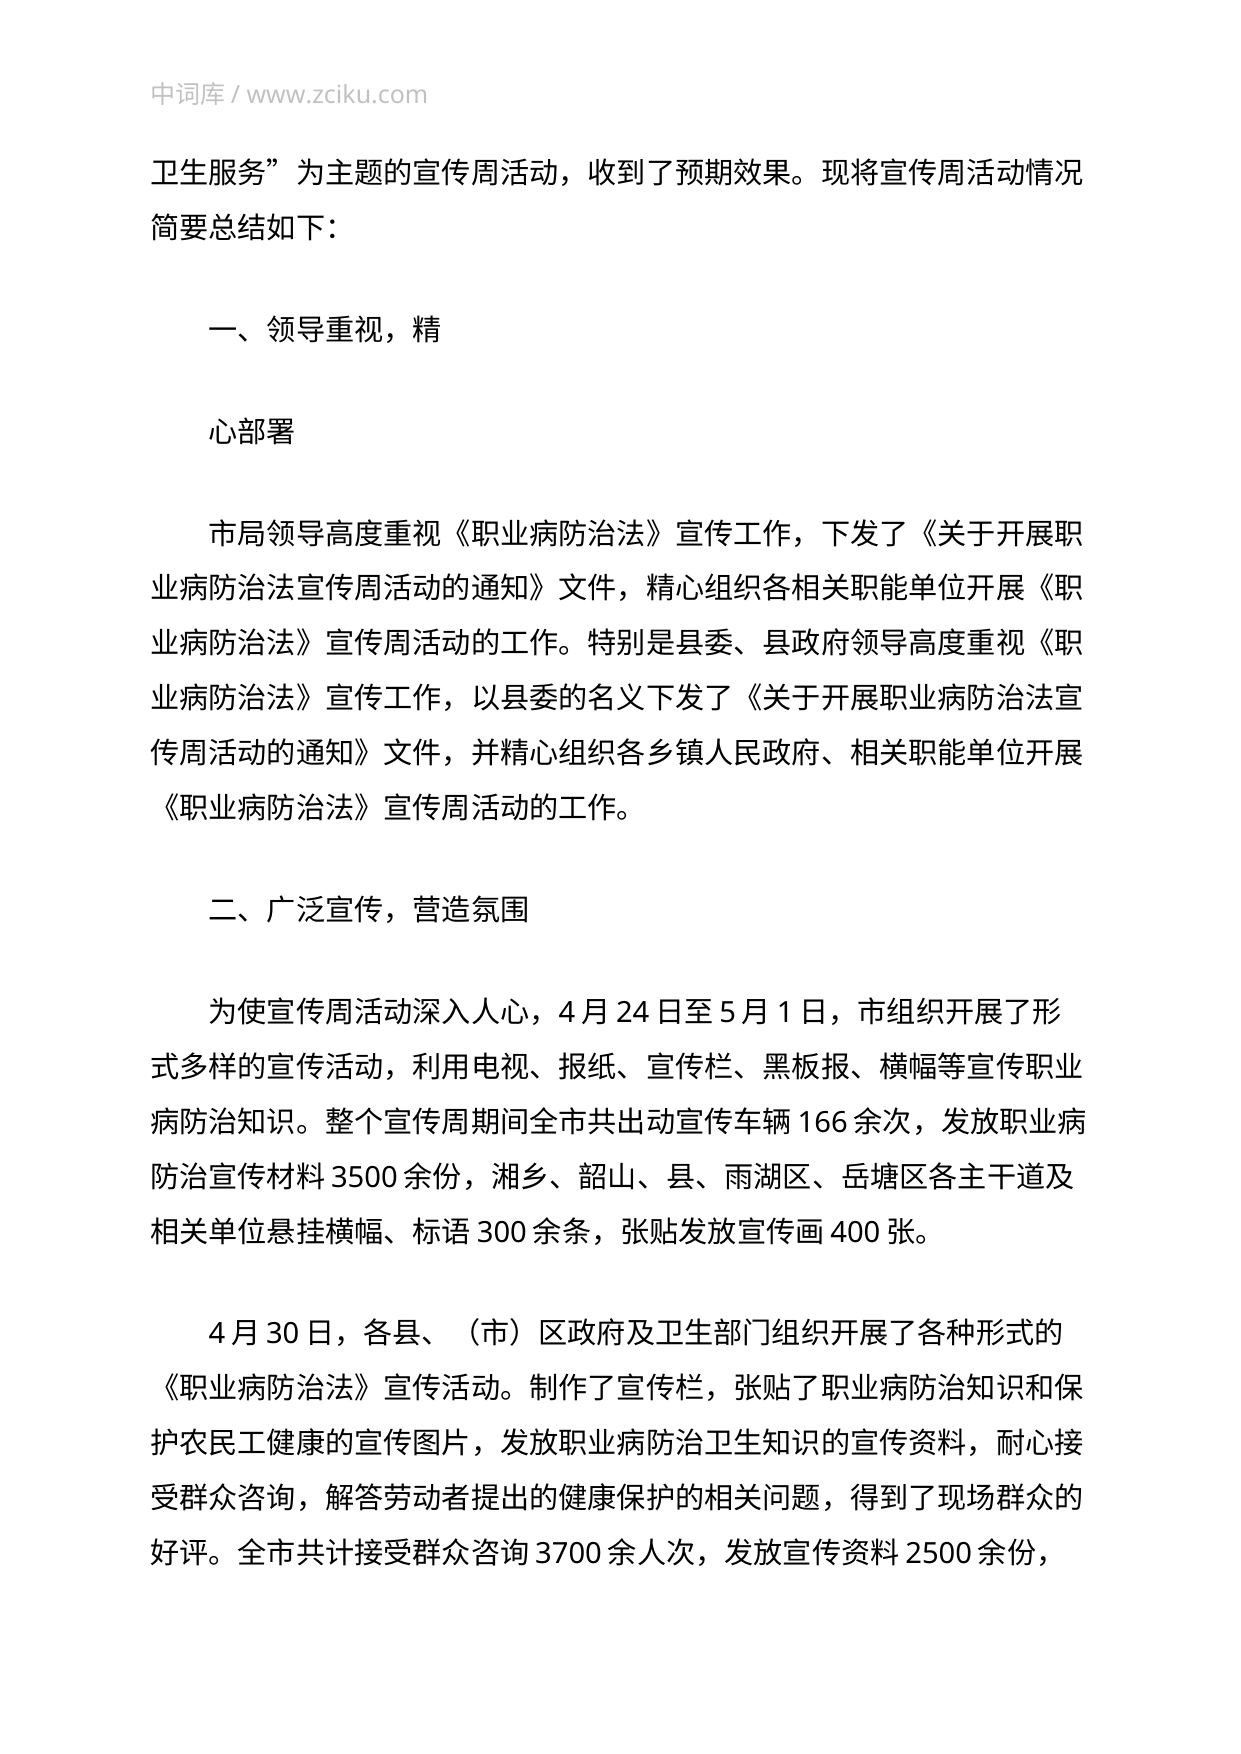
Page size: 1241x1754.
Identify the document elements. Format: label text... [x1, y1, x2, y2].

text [150, 150, 1090, 247]
text 二、广泛宣传，营造氛围 [150, 886, 1090, 929]
text 市局领导高度重视《职业病防治法》宣传工作，下发了《关于开展职业病防治法宣传周活动的通知》文件，精心组织各相关职能单位开展《职业病防治法》宣传周活动的工作。特别是县委、县政府领导高度重视《职业病防治法》宣传工作，以县委的名义下发了《关于开展职业病防治法宣传周活动的通知》文件，并精心组织各乡镇人民政府、相关职能单位开展《职业病防治法》宣传周活动的工作。 [150, 510, 1090, 827]
text 心部署 [150, 408, 1090, 451]
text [150, 1310, 1090, 1572]
text 一、领导重视，精 [150, 307, 1090, 349]
text 为使宣传周活动深入人心，4月24日至5月1日，市组织开展了形式多样的宣传活动，利用电视、报纸、宣传栏、黑板报、横幅等宣传职业病防治知识。整个宣传周期间全市共出动宣传车辆166余次，发放职业病防治宣传材料3500余份，湘乡、韶山、县、雨湖区、岳塘区各主干道及相关单位悬挂横幅、标语300余条，张贴发放宣传画400张。 [150, 988, 1090, 1251]
